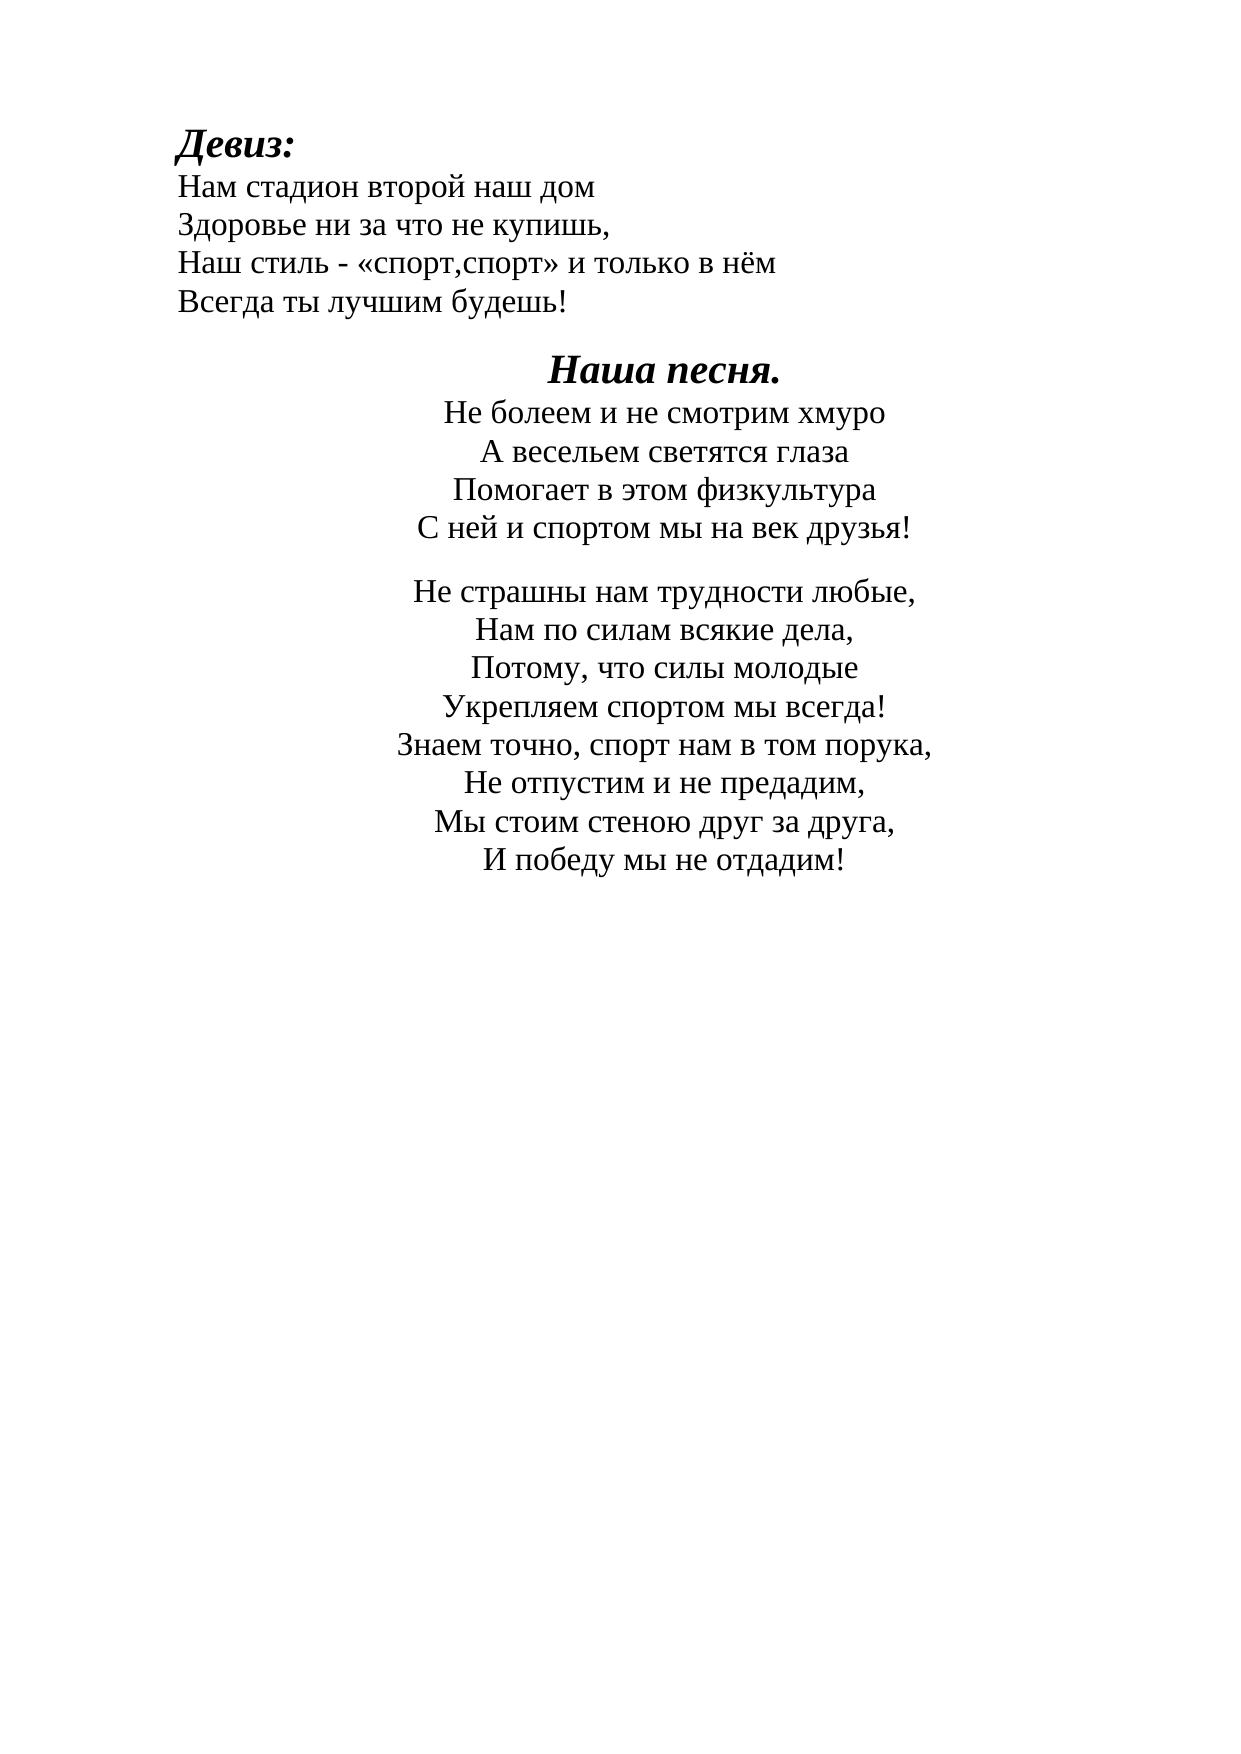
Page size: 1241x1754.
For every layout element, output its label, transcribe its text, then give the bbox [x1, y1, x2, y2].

text Не страшны нам трудности любые, [177, 571, 1152, 609]
text Наш стиль - «спорт,спорт» и только в нём [177, 243, 1152, 281]
text Нам стадион второй наш дом [177, 166, 1152, 204]
text Девиз: [177, 118, 1152, 166]
text Здоровье ни за что не купишь, [177, 204, 1152, 243]
text Наша песня. [177, 344, 1152, 392]
text Знаем точно, спорт нам в том порука, [177, 724, 1152, 763]
text А весельем светятся глаза [177, 431, 1152, 469]
text Не отпустим и не предадим, [177, 763, 1152, 801]
text И победу мы не отдадим! [177, 839, 1152, 878]
text Всегда ты лучшим будешь! [177, 281, 1152, 319]
text С ней и спортом мы на век друзья! [177, 507, 1152, 546]
text Не болеем и не смотрим хмуро [177, 392, 1152, 431]
text Помогает в этом физкультура [177, 469, 1152, 507]
text Потому, что силы молодые [177, 648, 1152, 686]
text Укрепляем спортом мы всегда! [177, 686, 1152, 724]
text Мы стоим стеною друг за друга, [177, 801, 1152, 839]
text Нам по силам всякие дела, [177, 609, 1152, 648]
